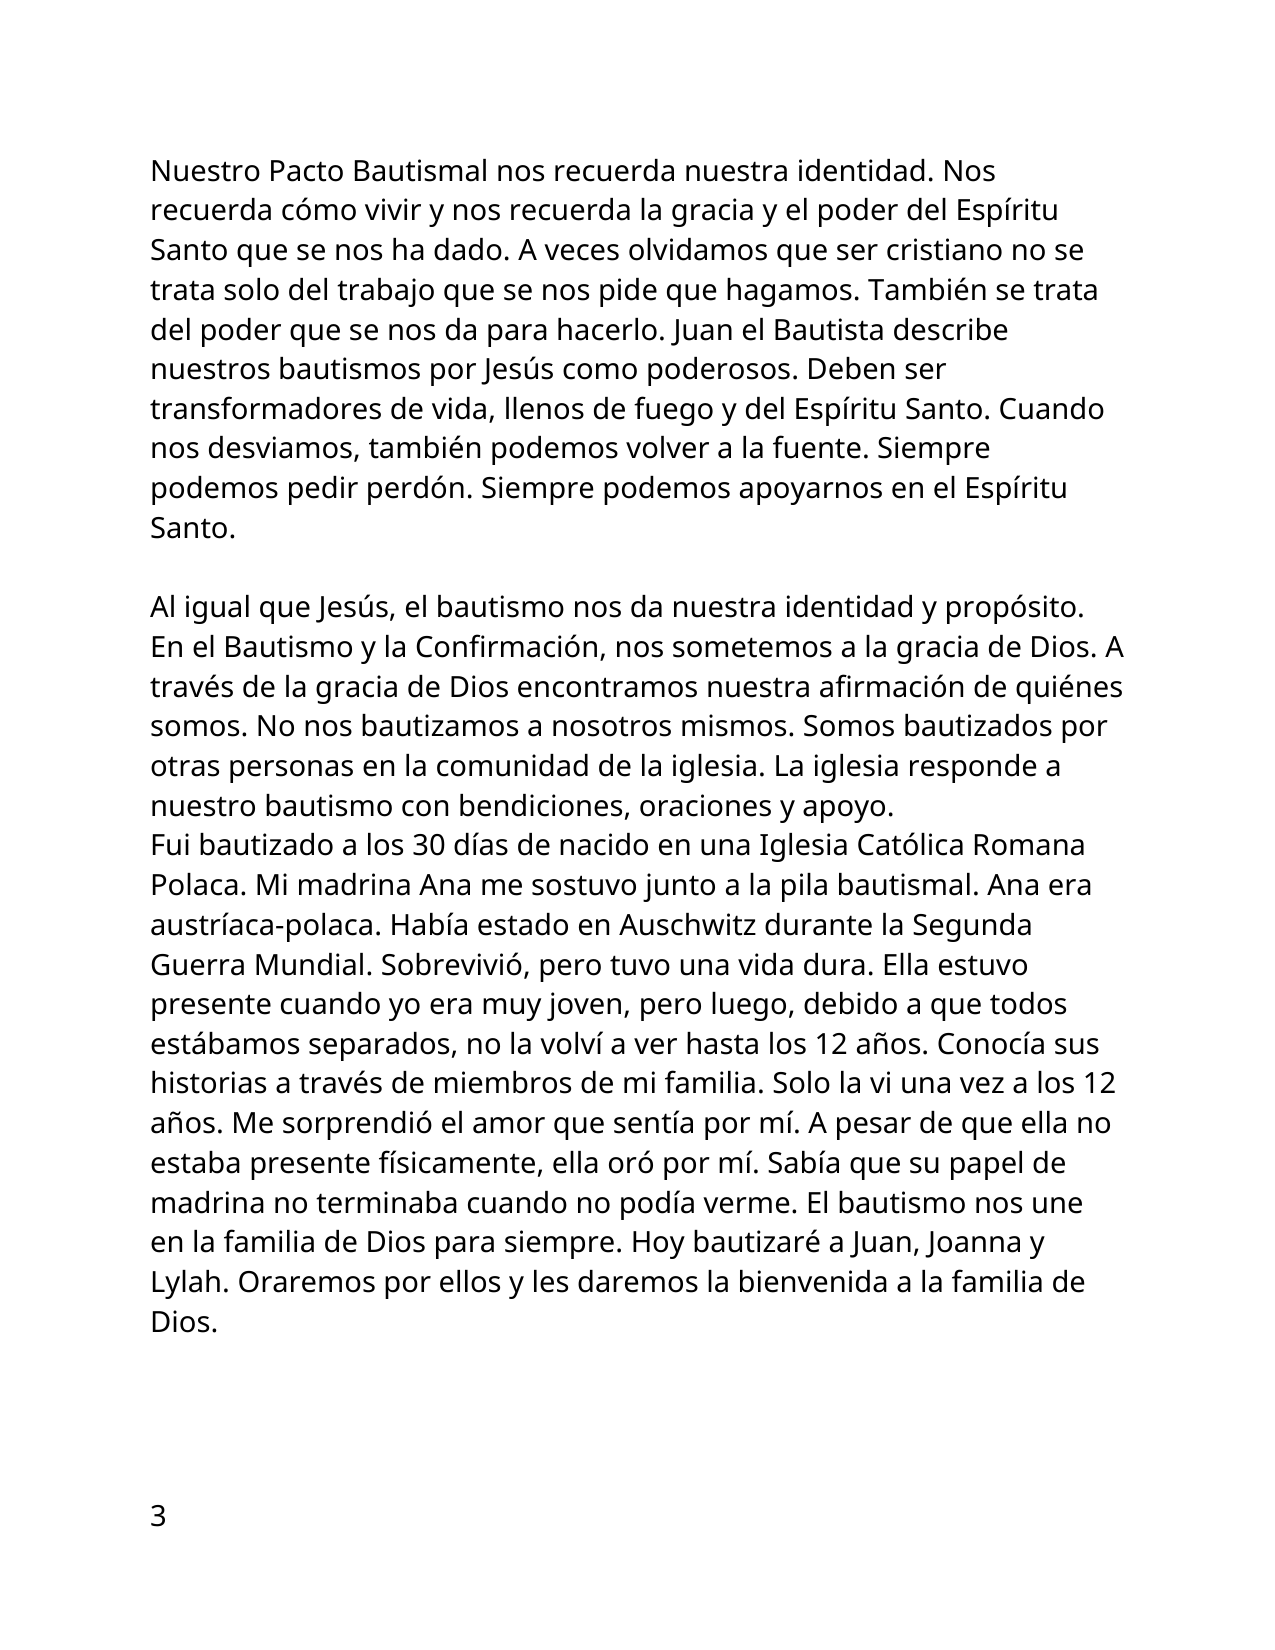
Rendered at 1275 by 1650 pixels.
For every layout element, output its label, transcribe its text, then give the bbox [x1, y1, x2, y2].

text Fui bautizado a los 30 días de nacido en una Iglesia Católica Romana Polaca. Mi madrina Ana me sostuvo junto a la pila bautismal. Ana era austríaca-polaca. Había estado en Auschwitz durante la Segunda Guerra Mundial. Sobrevivió, pero tuvo una vida dura. Ella estuvo presente cuando yo era muy joven, pero luego, debido a que todos estábamos separados, no la volví a ver hasta los 12 años. Conocía sus historias a través de miembros de mi familia. Solo la vi una vez a los 12 años. Me sorprendió el amor que sentía por mí. A pesar de que ella no estaba presente físicamente, ella oró por mí. Sabía que su papel de madrina no terminaba cuando no podía verme. El bautismo nos une en la familia de Dios para siempre. Hoy bautizaré a Juan, Joanna y Lylah. Oraremos por ellos y les daremos la bienvenida a la familia de Dios. [150, 825, 1125, 1341]
text Nuestro Pacto Bautismal nos recuerda nuestra identidad. Nos recuerda cómo vivir y nos recuerda la gracia y el poder del Espíritu Santo que se nos ha dado. A veces olvidamos que ser cristiano no se trata solo del trabajo que se nos pide que hagamos. También se trata del poder que se nos da para hacerlo. Juan el Bautista describe nuestros bautismos por Jesús como poderosos. Deben ser transformadores de vida, llenos de fuego y del Espíritu Santo. Cuando nos desviamos, también podemos volver a la fuente. Siempre podemos pedir perdón. Siempre podemos apoyarnos en el Espíritu Santo. [150, 150, 1125, 547]
text Al igual que Jesús, el bautismo nos da nuestra identidad y propósito. En el Bautismo y la Confirmación, nos sometemos a la gracia de Dios. A través de la gracia de Dios encontramos nuestra afirmación de quiénes somos. No nos bautizamos a nosotros mismos. Somos bautizados por otras personas en la comunidad de la iglesia. La iglesia responde a nuestro bautismo con bendiciones, oraciones y apoyo. [150, 587, 1125, 825]
